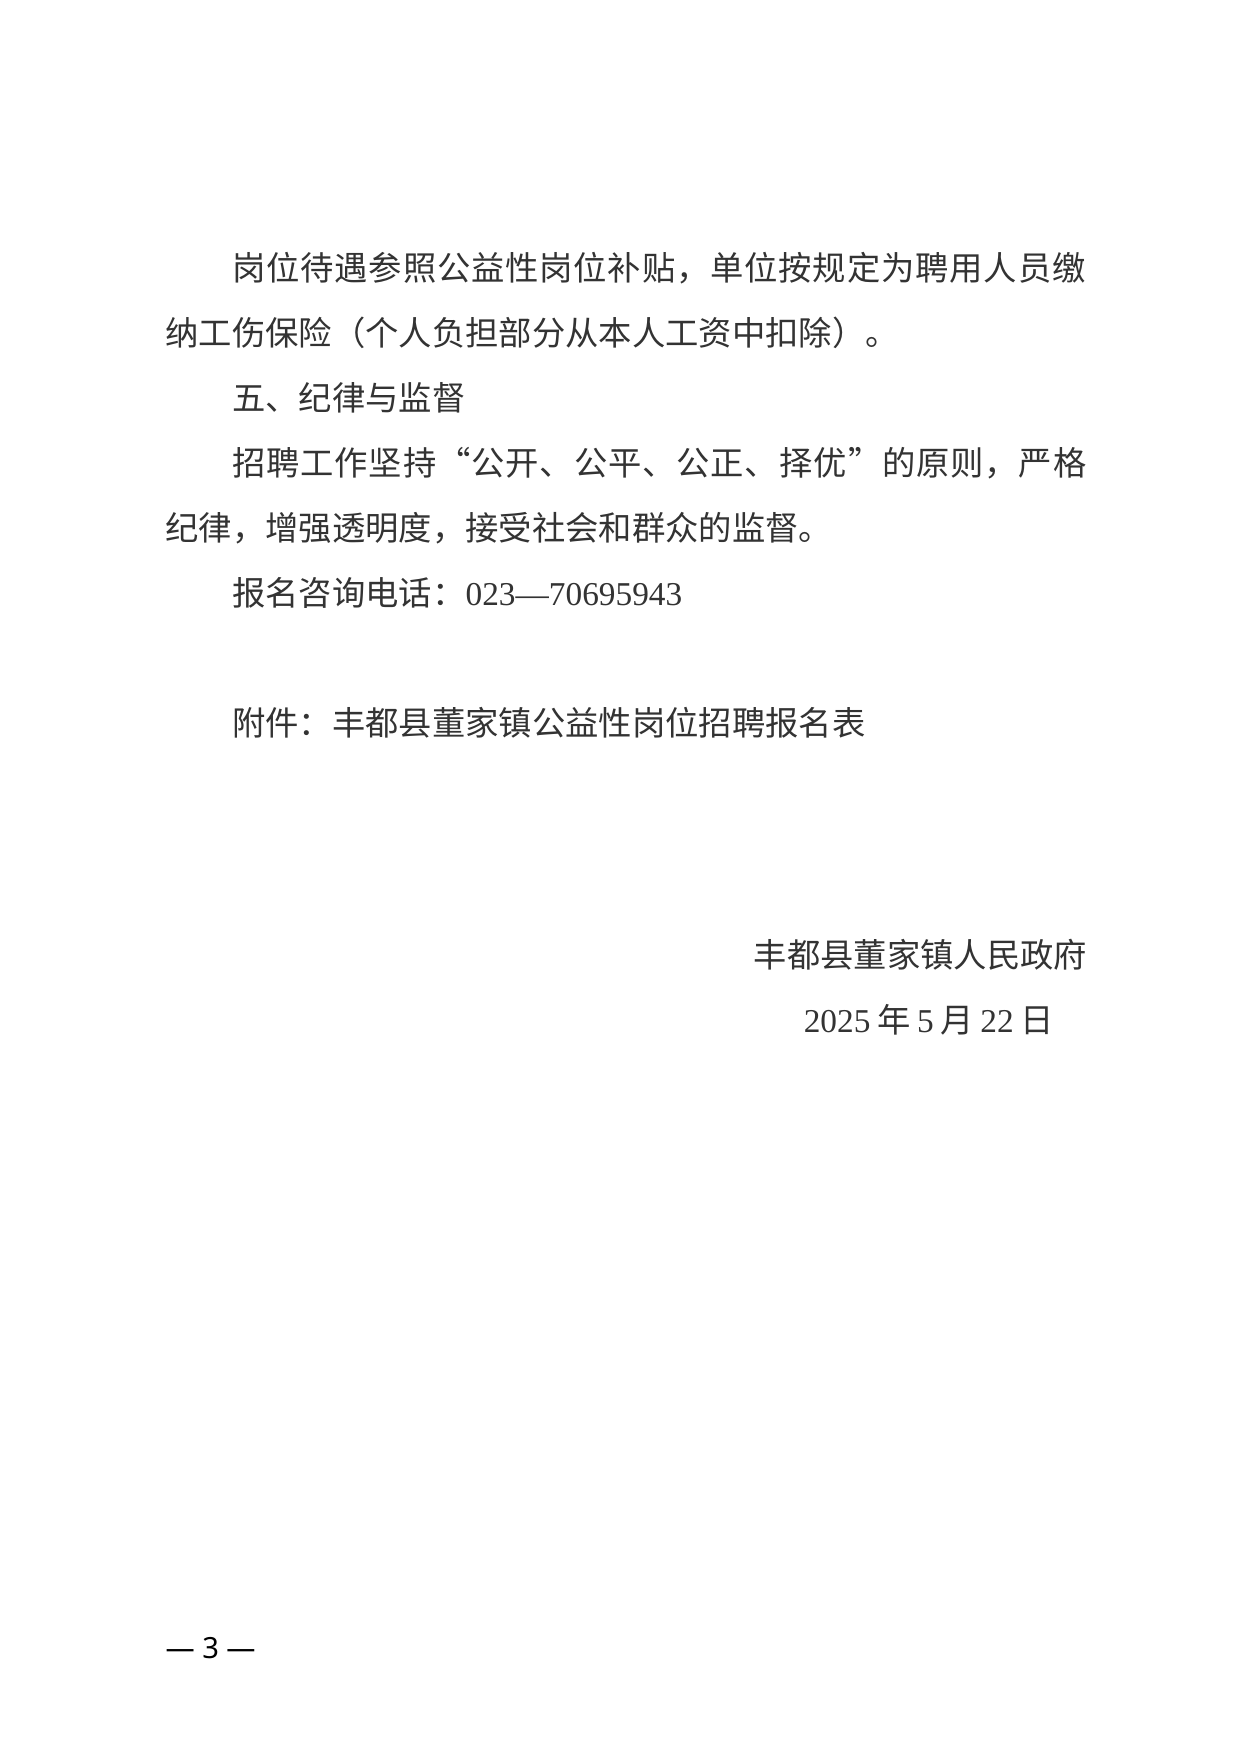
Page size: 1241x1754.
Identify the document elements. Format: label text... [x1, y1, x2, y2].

text 2025年5月22日 [165, 985, 1087, 1050]
text 五、纪律与监督 [165, 363, 1087, 428]
text 岗位待遇参照公益性岗位补贴，单位按规定为聘用人员缴纳工伤保险（个人负担部分从本人工资中扣除）。 [165, 233, 1087, 363]
text 丰都县董家镇人民政府 [165, 920, 1087, 985]
text 报名咨询电话：023—70695943 [165, 558, 1087, 623]
text 招聘工作坚持“公开、公平、公正、择优”的原则，严格纪律，增强透明度，接受社会和群众的监督。 [165, 428, 1087, 558]
text 附件：丰都县董家镇公益性岗位招聘报名表 [165, 688, 1087, 753]
